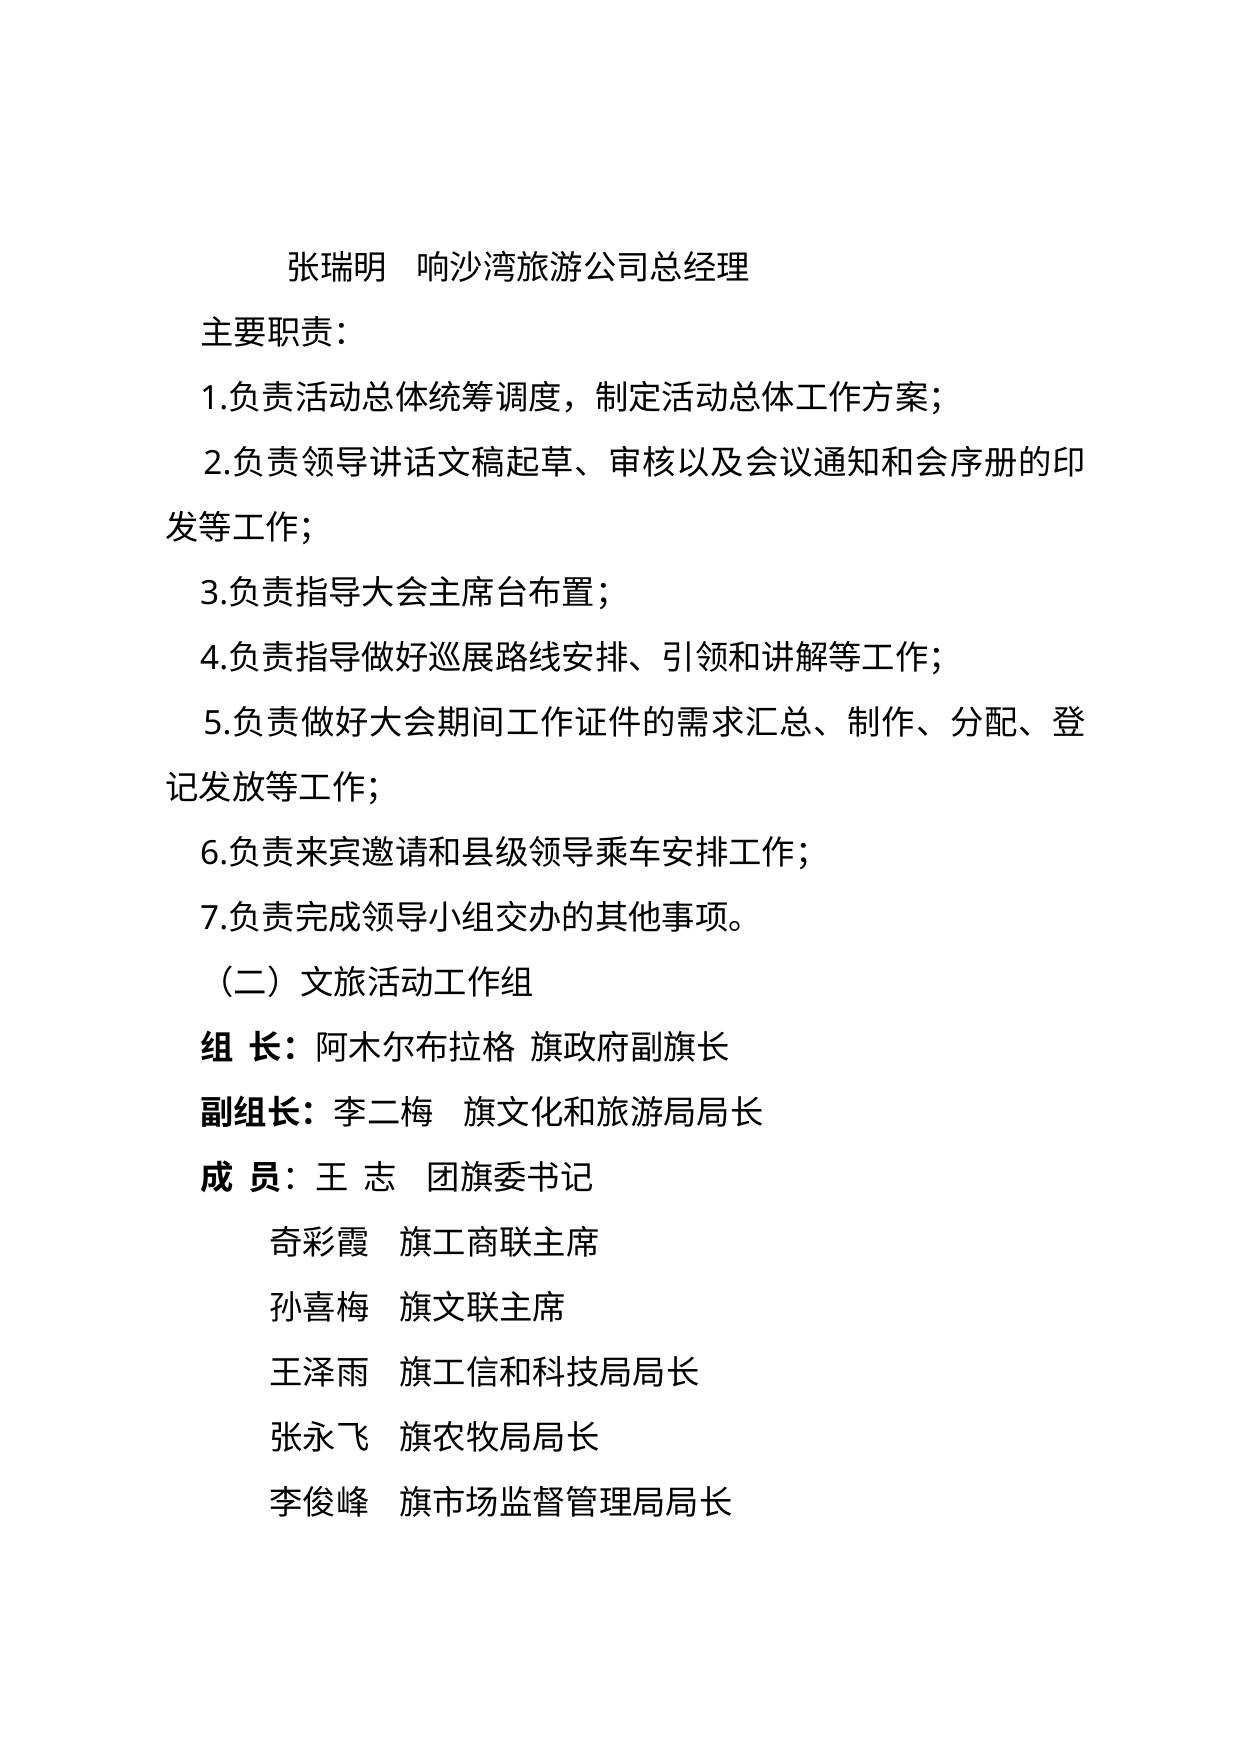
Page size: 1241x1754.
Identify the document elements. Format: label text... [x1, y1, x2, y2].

text 副组长：李二梅 旗文化和旅游局局长 [165, 1078, 1087, 1143]
text 张瑞明 响沙湾旅游公司总经理 [165, 233, 1087, 298]
text 李俊峰 旗市场监督管理局局长 [165, 1468, 1087, 1533]
text 张永飞 旗农牧局局长 [165, 1403, 1087, 1468]
text 5.负责做好大会期间工作证件的需求汇总、制作、分配、登记发放等工作； [165, 688, 1087, 818]
text 6.负责来宾邀请和县级领导乘车安排工作； [165, 818, 1087, 883]
text 3.负责指导大会主席台布置； [165, 558, 1087, 623]
text 组 长：阿木尔布拉格 旗政府副旗长 [165, 1013, 1087, 1078]
text 王泽雨 旗工信和科技局局长 [165, 1338, 1087, 1403]
text 孙喜梅 旗文联主席 [165, 1273, 1087, 1338]
text 奇彩霞 旗工商联主席 [165, 1208, 1087, 1273]
text 2.负责领导讲话文稿起草、审核以及会议通知和会序册的印发等工作； [165, 428, 1087, 558]
text 4.负责指导做好巡展路线安排、引领和讲解等工作； [165, 623, 1087, 688]
text 1.负责活动总体统筹调度，制定活动总体工作方案； [165, 363, 1087, 428]
text （二）文旅活动工作组 [165, 948, 1087, 1013]
text 成 员：王 志 团旗委书记 [165, 1143, 1087, 1208]
text 主要职责： [165, 298, 1087, 363]
text 7.负责完成领导小组交办的其他事项。 [165, 883, 1087, 948]
